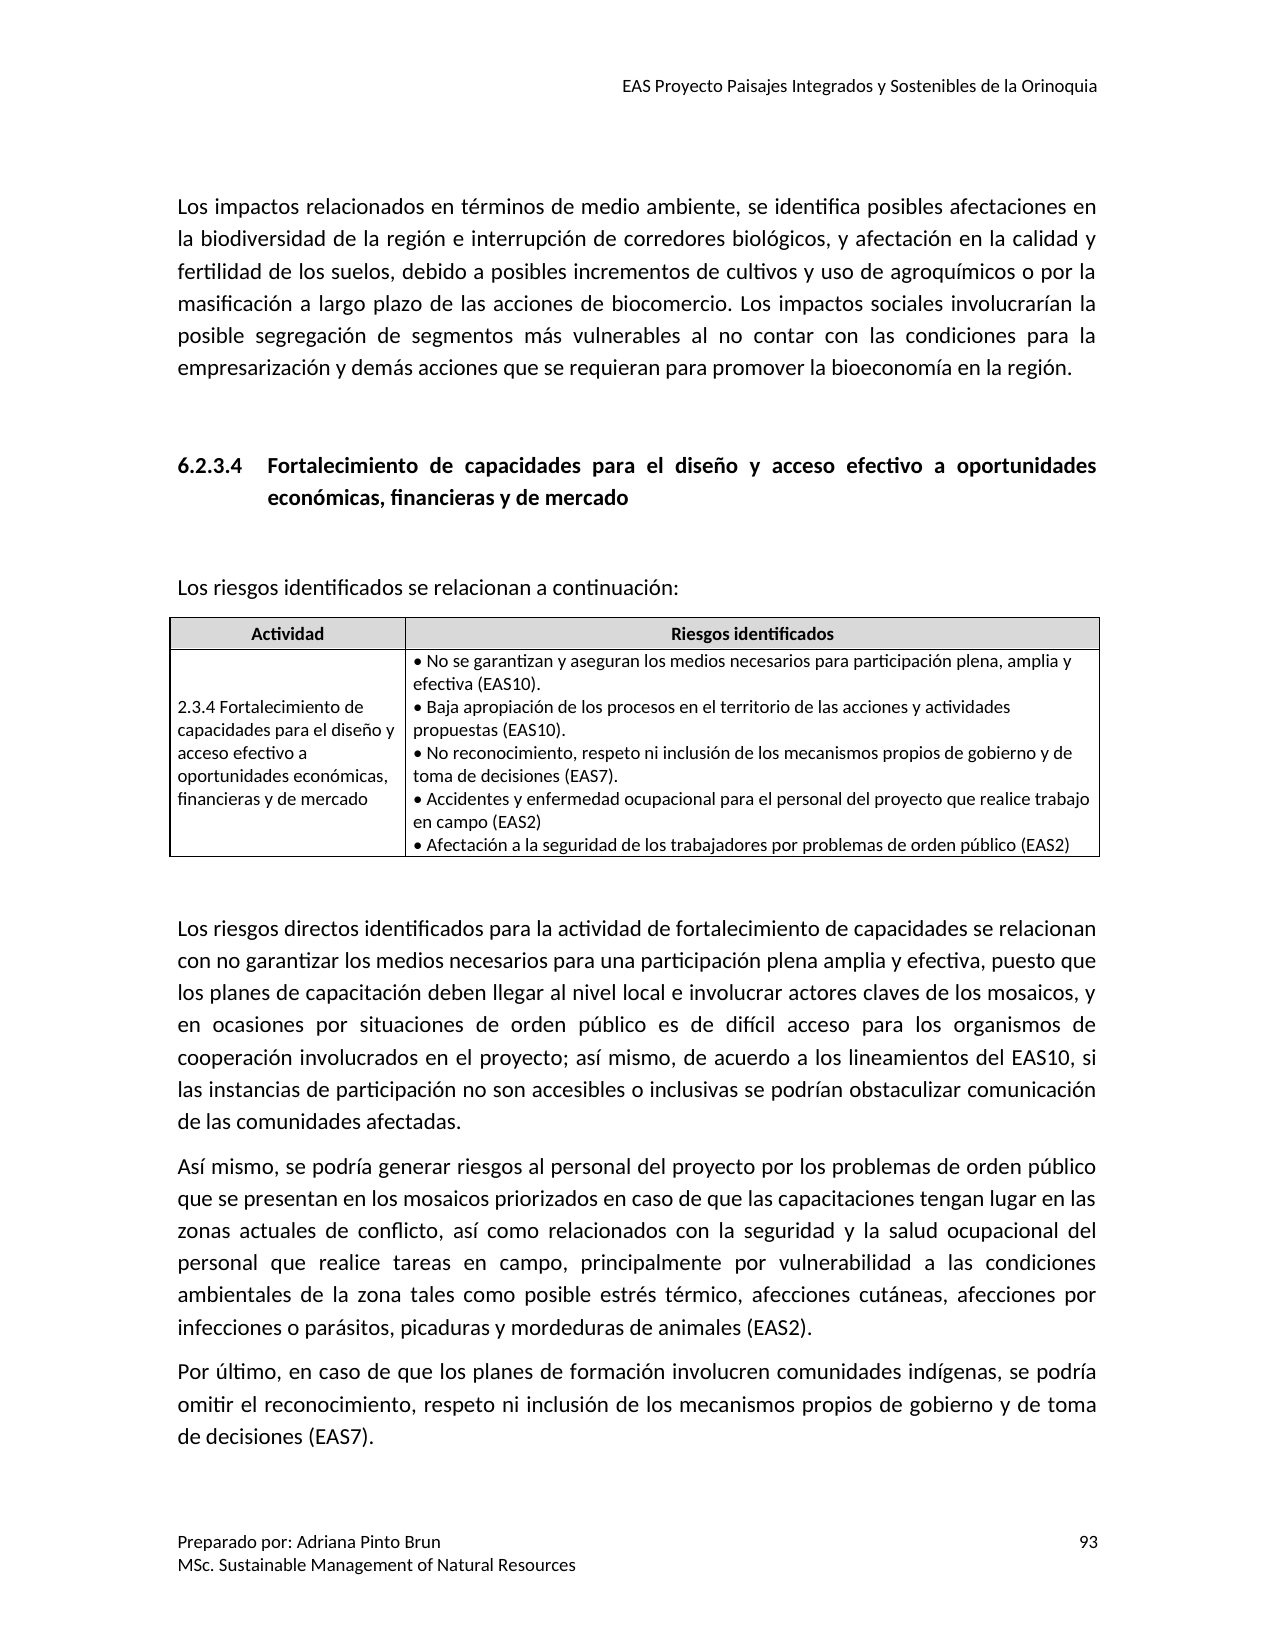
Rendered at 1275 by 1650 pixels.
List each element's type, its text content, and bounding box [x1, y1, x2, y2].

text Los riesgos identificados se relacionan a continuación: [177, 573, 1098, 601]
table_header Actividad [171, 618, 405, 648]
text Por último, en caso de que los planes de formación involucren comunidades indígenas, se podría omitir el reconocimiento, respeto ni inclusión de los mecanismos propios de gobierno y de toma de decisiones (EAS7). [177, 1357, 1098, 1450]
text Los riesgos directos identificados para la actividad de fortalecimiento de capacidades se relacionan con no garantizar los medios necesarios para una participación plena amplia y efectiva, puesto que los planes de capacitación deben llegar al nivel local e involucrar actores claves de los mosaicos, y en ocasiones por situaciones de orden público es de difícil acceso para los organismos de cooperación involucrados en el proyecto; así mismo, de acuerdo a los lineamientos del EAS10, si las instancias de participación no son accesibles o inclusivas se podrían obstaculizar comunicación de las comunidades afectadas. [177, 914, 1098, 1135]
table_cell • No se garantizan y aseguran los medios necesarios para participación plena, amplia y efectiva (EAS10). • Baja apropiación de los procesos en el territorio de las acciones y actividades propuestas (EAS10). • No reconocimiento, respeto ni inclusión de los mecanismos propios de gobierno y de toma de decisiones (EAS7). • Accidentes y enfermedad ocupacional para el personal del proyecto que realice trabajo en campo (EAS2) • Afectación a la seguridad de los trabajadores por problemas de orden público (EAS2) [406, 650, 1099, 856]
table_cell 2.3.4 Fortalecimiento de capacidades para el diseño y acceso efectivo a oportunidades económicas, financieras y de mercado [171, 650, 405, 856]
text Así mismo, se podría generar riesgos al personal del proyecto por los problemas de orden público que se presentan en los mosaicos priorizados en caso de que las capacitaciones tengan lugar en las zonas actuales de conflicto, así como relacionados con la seguridad y la salud ocupacional del personal que realice tareas en campo, principalmente por vulnerabilidad a las condiciones ambientales de la zona tales como posible estrés térmico, afecciones cutáneas, afecciones por infecciones o parásitos, picaduras y mordeduras de animales (EAS2). [177, 1152, 1098, 1341]
subtitle Fortalecimiento de capacidades para el diseño y acceso efectivo a oportunidades económicas, financieras y de mercado [177, 451, 1098, 511]
text Los impactos relacionados en términos de medio ambiente, se identifica posibles afectaciones en la biodiversidad de la región e interrupción de corredores biológicos, y afectación en la calidad y fertilidad de los suelos, debido a posibles incrementos de cultivos y uso de agroquímicos o por la masificación a largo plazo de las acciones de biocomercio. Los impactos sociales involucrarían la posible segregación de segmentos más vulnerables al no contar con las condiciones para la empresarización y demás acciones que se requieran para promover la bioeconomía en la región. [177, 192, 1098, 381]
table_header Riesgos identificados [406, 618, 1099, 648]
